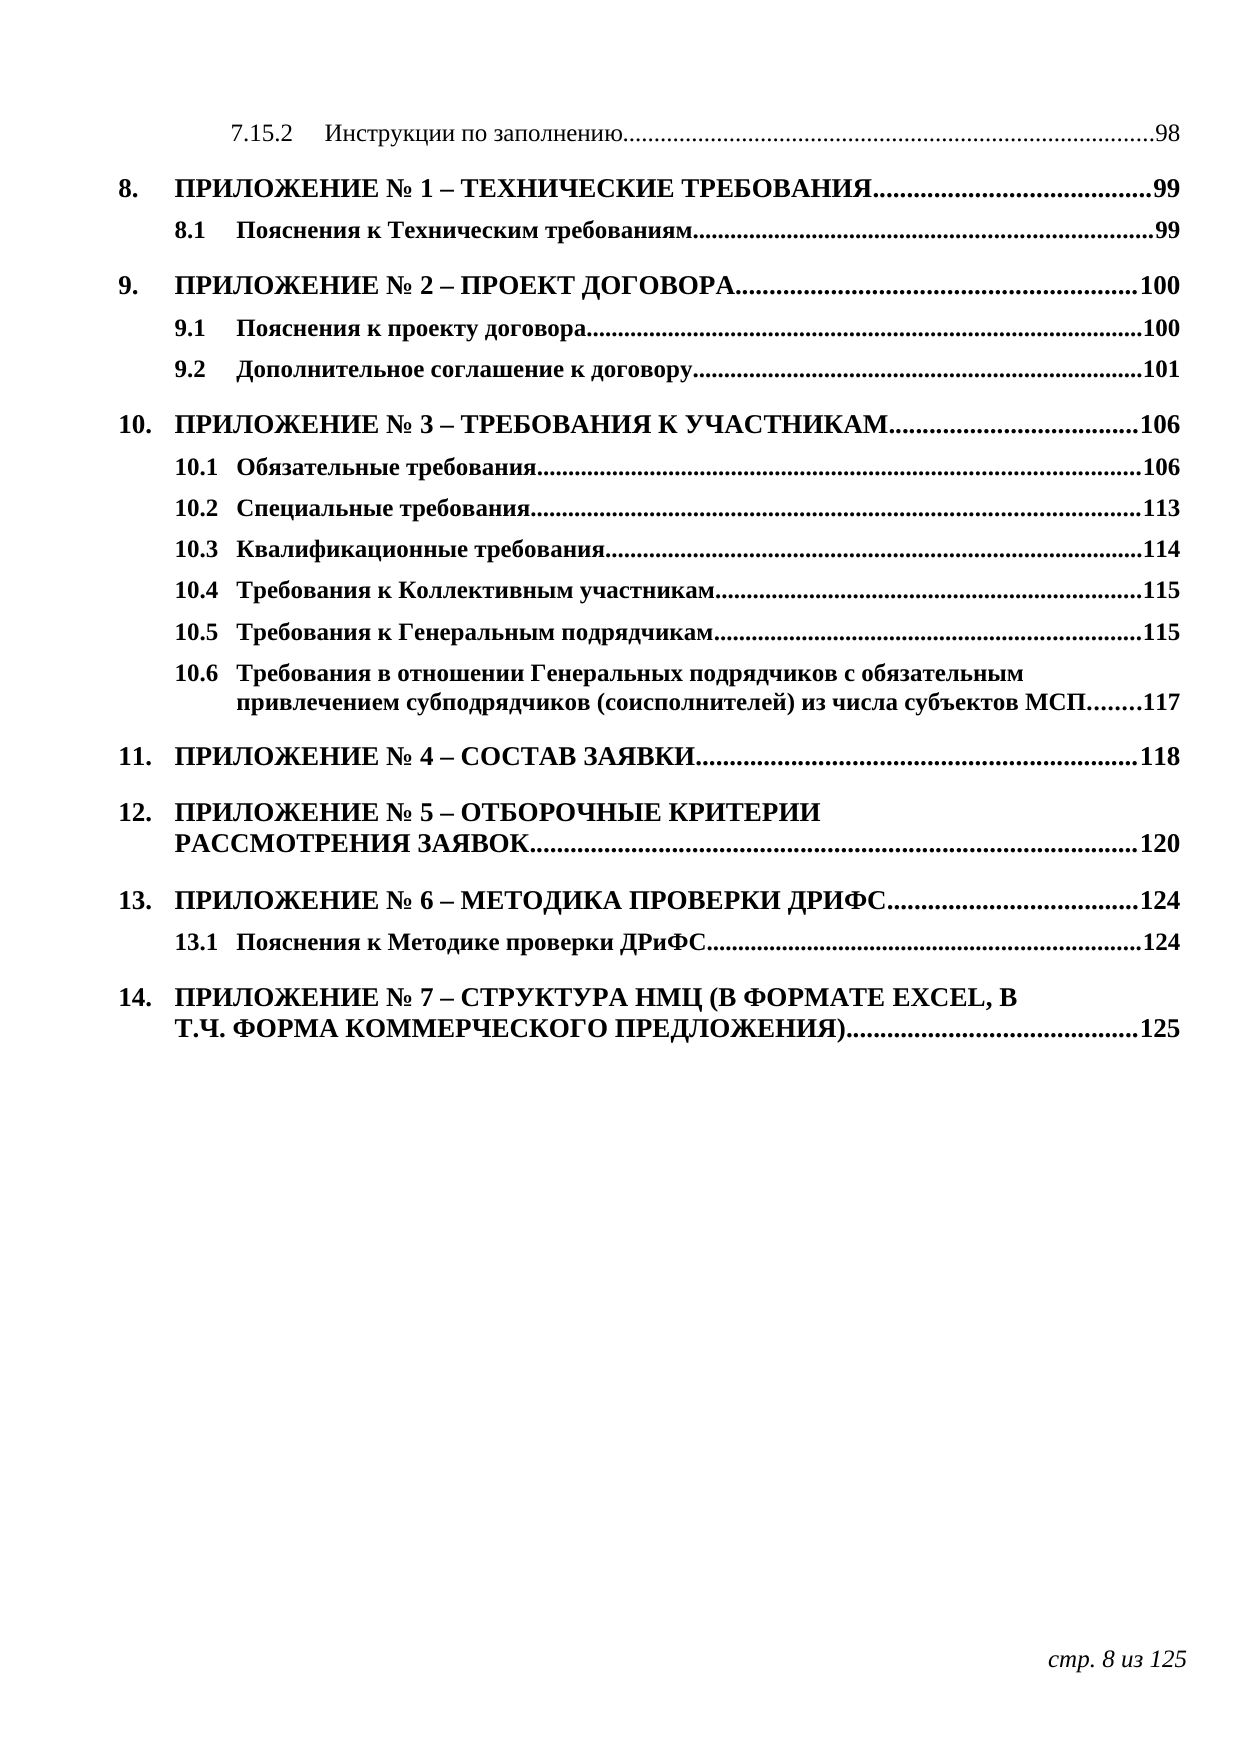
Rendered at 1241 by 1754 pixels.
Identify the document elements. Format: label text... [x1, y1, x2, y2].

text 9.2 Дополнительное соглашение к договору 101 [174, 354, 1093, 383]
text 7.15.2 Инструкции по заполнению 98 [230, 118, 1063, 147]
text 8.1 Пояснения к Техническим требованиям 99 [174, 216, 1093, 244]
text 9. ПРИЛОЖЕНИЕ № 2 – ПРОЕКТ ДОГОВОРА 100 [118, 269, 1063, 300]
text 13.1 Пояснения к Методике проверки ДРиФС 124 [174, 927, 1093, 956]
text 10.5 Требования к Генеральным подрядчикам 115 [174, 617, 1093, 645]
text 9.1 Пояснения к проекту договора 100 [174, 313, 1093, 342]
text 12. ПРИЛОЖЕНИЕ № 5 – ОТБОРОЧНЫЕ КРИТЕРИИ РАССМОТРЕНИЯ ЗАЯВОК 120 [118, 796, 1063, 859]
text 10.6 Требования в отношении Генеральных подрядчиков с обязательным привлечением субподрядчиков (соисполнителей) из числа субъектов МСП 117 [174, 658, 1093, 715]
text 10.4 Требования к Коллективным участникам 115 [174, 575, 1093, 604]
text 10.1 Обязательные требования 106 [174, 452, 1093, 480]
text 11. ПРИЛОЖЕНИЕ № 4 – СОСТАВ ЗАЯВКИ 118 [118, 740, 1063, 771]
text 8. ПРИЛОЖЕНИЕ № 1 – ТЕХНИЧЕСКИЕ ТРЕБОВАНИЯ 99 [118, 172, 1063, 203]
text 13. ПРИЛОЖЕНИЕ № 6 – МЕТОДИКА ПРОВЕРКИ ДРИФС 124 [118, 884, 1063, 915]
text 14. ПРИЛОЖЕНИЕ № 7 – СТРУКТУРА НМЦ (в формате Excel, в т.ч. форма Коммерческого предложения) 125 [118, 981, 1063, 1043]
text 10. ПРИЛОЖЕНИЕ № 3 – ТРЕБОВАНИЯ К УЧАСТНИКАМ 106 [118, 408, 1063, 439]
text 10.3 Квалификационные требования 114 [174, 534, 1093, 563]
text 10.2 Специальные требования 113 [174, 493, 1093, 522]
